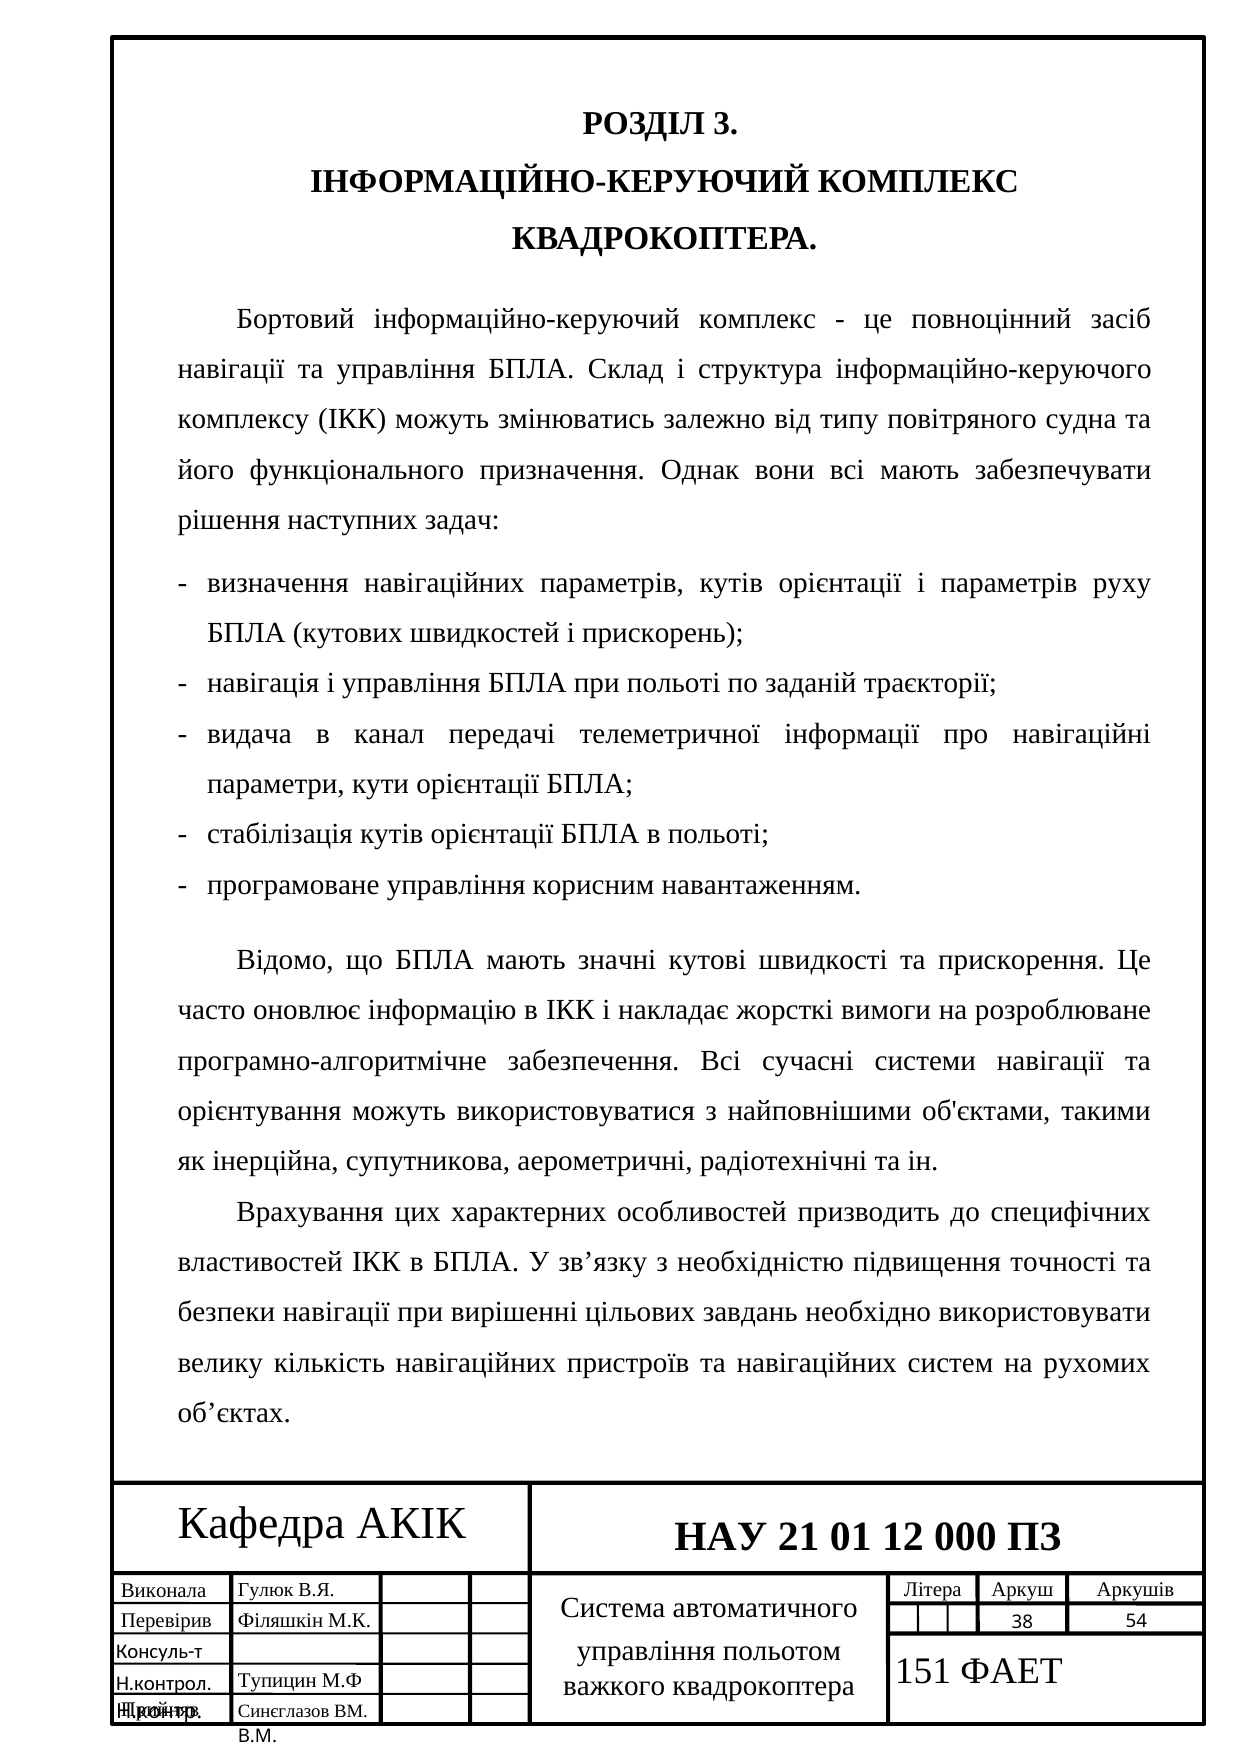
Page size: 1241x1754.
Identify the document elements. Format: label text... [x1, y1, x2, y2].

list програмоване управління корисним навантаженням. [177, 867, 1152, 900]
subtitle РОЗДІЛ 3. ІНФОРМАЦІЙНО-КЕРУЮЧИЙ КОМПЛЕКС КВАДРОКОПТЕРА. [177, 103, 1152, 257]
list видача в канал передачі телеметричної інформації про навігаційні параметри, кути орієнтації БПЛА; [177, 716, 1152, 800]
text Бортовий інформаційно-керуючий комплекс - це повноцінний засіб навігації та управління БПЛА. Склад і структура інформаційно-керуючого комплексу (ІКК) можуть змінюватись залежно від типу повітряного судна та його функціонального призначення. Однак вони всі мають забезпечувати рішення наступних задач: [177, 301, 1152, 536]
text Врахування цих характерних особливостей призводить до специфічних властивостей ІКК в БПЛА. У зв’язку з необхідністю підвищення точності та безпеки навігації при вирішенні цільових завдань необхідно використовувати велику кількість навігаційних пристроїв та навігаційних систем на рухомих об’єктах. [177, 1194, 1152, 1428]
list визначення навігаційних параметрів, кутів орієнтації і параметрів руху БПЛА (кутових швидкостей і прискорень); [177, 565, 1152, 649]
list навігація і управління БПЛА при польоті по заданій траєкторії; [177, 666, 1152, 699]
list стабілізація кутів орієнтації БПЛА в польоті; [177, 817, 1152, 850]
text Відомо, що БПЛА мають значні кутові швидкості та прискорення. Це часто оновлює інформацію в ІКК і накладає жорсткі вимоги на розроблюване програмно-алгоритмічне забезпечення. Всі сучасні системи навігації та орієнтування можуть використовуватися з найповнішими об'єктами, такими як інерційна, супутникова, аерометричні, радіотехнічні та ін. [177, 942, 1152, 1177]
